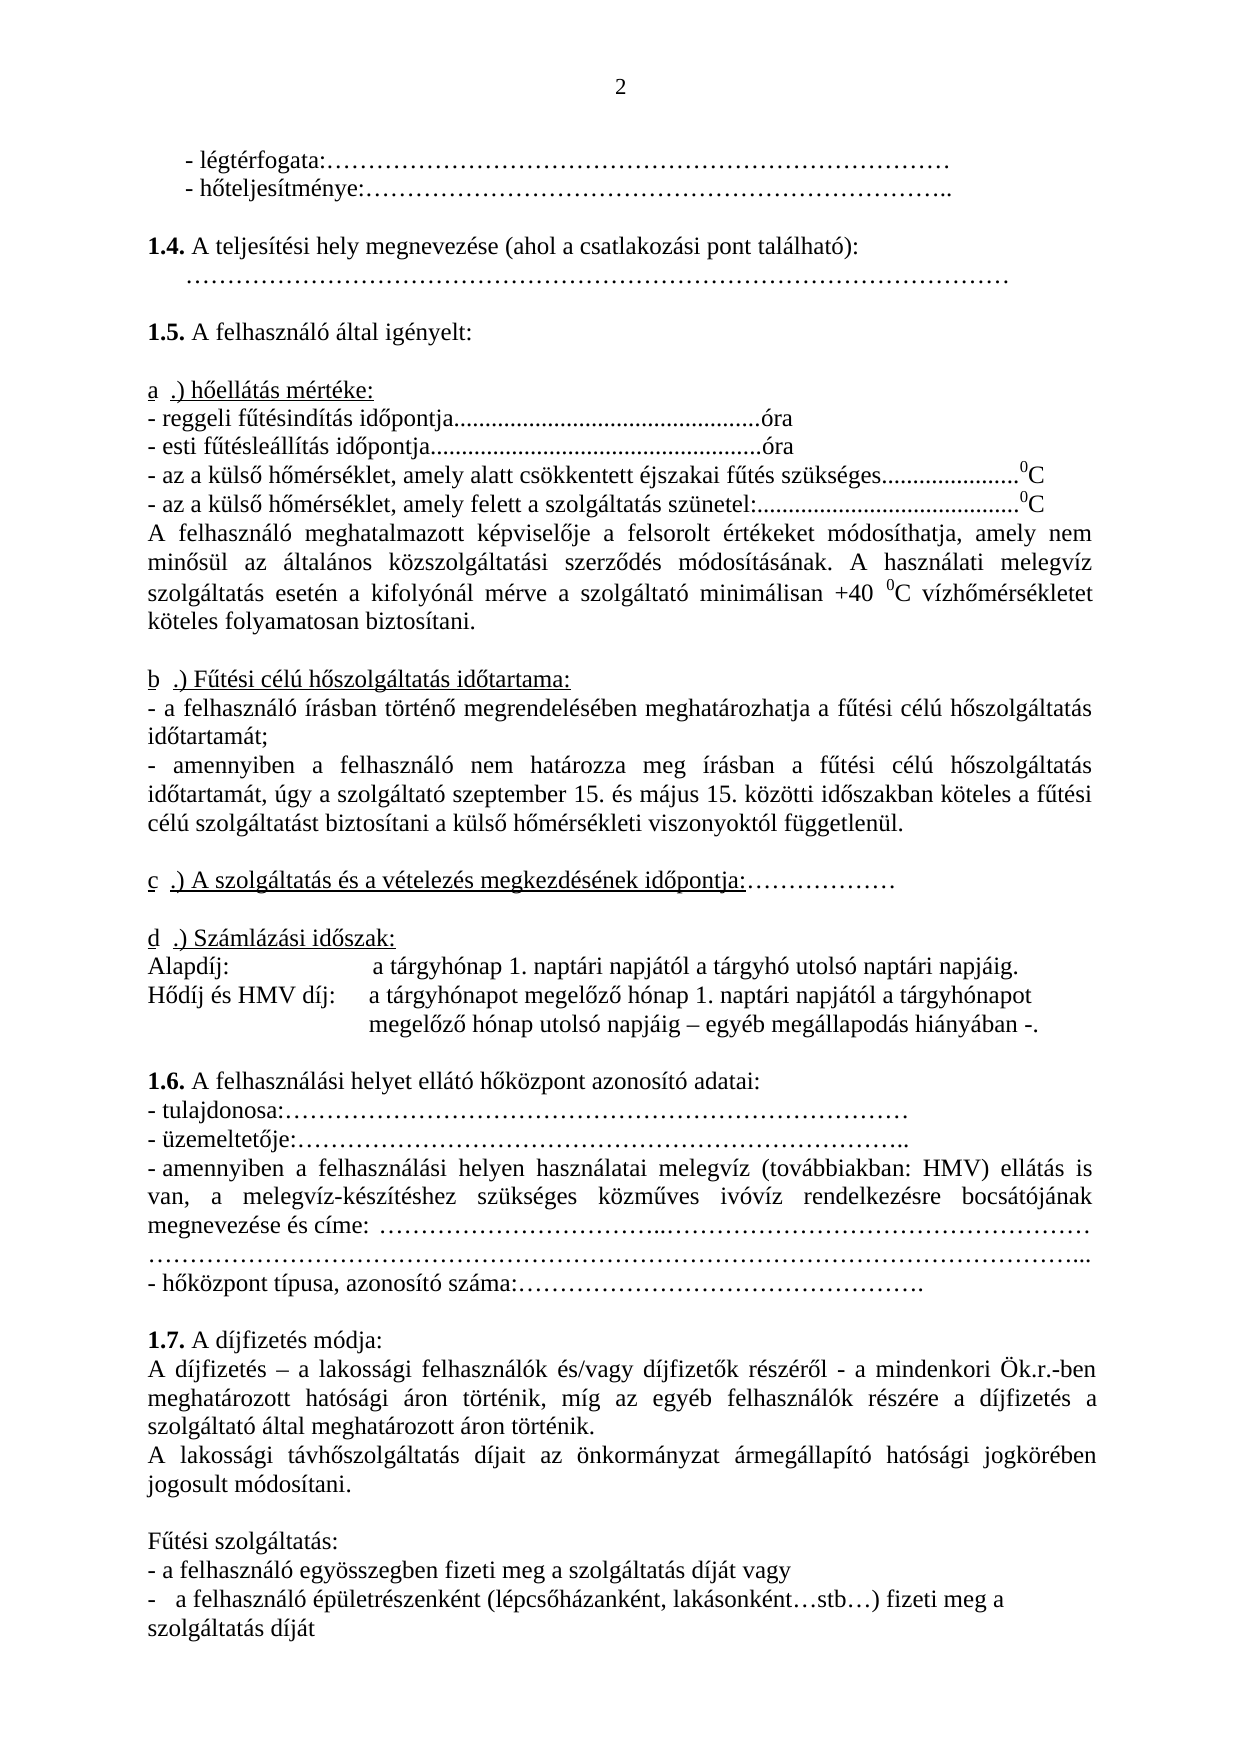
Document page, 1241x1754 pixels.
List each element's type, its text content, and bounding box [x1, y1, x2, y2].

list A felhasználási helyet ellátó hőközpont azonosító adatai: [147, 1066, 1109, 1095]
list A felhasználó által igényelt: [147, 317, 1109, 346]
list a felhasználó egyösszegben fizeti meg a szolgáltatás díját vagy [147, 1555, 1109, 1584]
text d .) Számlázási időszak: [147, 923, 1109, 951]
text Fűtési szolgáltatás: [147, 1526, 1109, 1555]
text Hődíj és HMV díj: a tárgyhónapot megelőző hónap 1. naptári napjától a tárgyhónapot megelőző hónap utolsó napjáig – egyéb megállapodás hiányában -. [147, 980, 1055, 1038]
text A felhasználó meghatalmazott képviselője a felsorolt értékeket módosíthatja, amely nem minősül az általános közszolgáltatási szerződés módosításának. A használati melegvíz szolgáltatás esetén a kifolyónál mérve a szolgáltató minimálisan +40 0C vízhőmérsékletet köteles folyamatosan biztosítani. [147, 519, 1093, 635]
text A lakossági távhőszolgáltatás díjait az önkormányzat ármegállapító hatósági jogkörében jogosult módosítani. [147, 1440, 1097, 1498]
text Alapdíj: a tárgyhónap 1. naptári napjától a tárgyhó utolsó naptári napjáig. [147, 951, 1109, 980]
text ……………………………………………………………………………………… [185, 260, 1109, 288]
text c .) A szolgáltatás és a vételezés megkezdésének időpontja:……………… [147, 865, 1109, 894]
list hőközpont típusa, azonosító száma:…………………………………………. [147, 1268, 1109, 1296]
list a felhasználó írásban történő megrendelésében meghatározhatja a fűtési célú hőszolgáltatás időtartamát; [147, 693, 1093, 750]
list esti fűtésleállítás időpontja óra [147, 432, 1109, 460]
text - hőteljesítménye:…………………………………………………………….. [185, 173, 1109, 202]
list A díjfizetés módja: [147, 1325, 1109, 1354]
list A teljesítési hely megnevezése (ahol a csatlakozási pont található): [147, 231, 1109, 260]
text b .) Fűtési célú hőszolgáltatás időtartama: [147, 664, 1109, 693]
text - üzemeltetője:……………………………………………………………….. [147, 1124, 1109, 1153]
text …………………………………………………………………………………………………... [147, 1239, 1109, 1268]
list az a külső hőmérséklet, amely felett a szolgáltatás szünetel: 0C [147, 489, 1109, 518]
list amennyiben a felhasználási helyen használatai melegvíz (továbbiakban: HMV) ellátás is van, a melegvíz-készítéshez szükséges közműves ivóvíz rendelkezésre bocsátójának megnevezése és címe: ……………………………..…………………………………………… [147, 1153, 1093, 1239]
list amennyiben a felhasználó nem határozza meg írásban a fűtési célú hőszolgáltatás időtartamát, úgy a szolgáltató szeptember 15. és május 15. közötti időszakban köteles a fűtési célú szolgáltatást biztosítani a külső hőmérsékleti viszonyoktól függetlenül. [147, 750, 1093, 836]
list a felhasználó épületrészenként (lépcsőházanként, lakásonként…stb…) fizeti meg a szolgáltatás díját [147, 1584, 1097, 1641]
text - tulajdonosa:………………………………………………………………… [147, 1095, 1109, 1124]
text - légtérfogata:………………………………………………………………… [185, 145, 1109, 173]
text a .) hőellátás mértéke: [147, 375, 1109, 403]
list az a külső hőmérséklet, amely alatt csökkentett éjszakai fűtés szükséges 0C [147, 460, 1109, 489]
list reggeli fűtésindítás időpontja óra [147, 403, 1109, 432]
text A díjfizetés – a lakossági felhasználók és/vagy díjfizetők részéről - a mindenkori Ök.r.-ben meghatározott hatósági áron történik, míg az egyéb felhasználók részére a díjfizetés a szolgáltató által meghatározott áron történik. [147, 1354, 1098, 1440]
